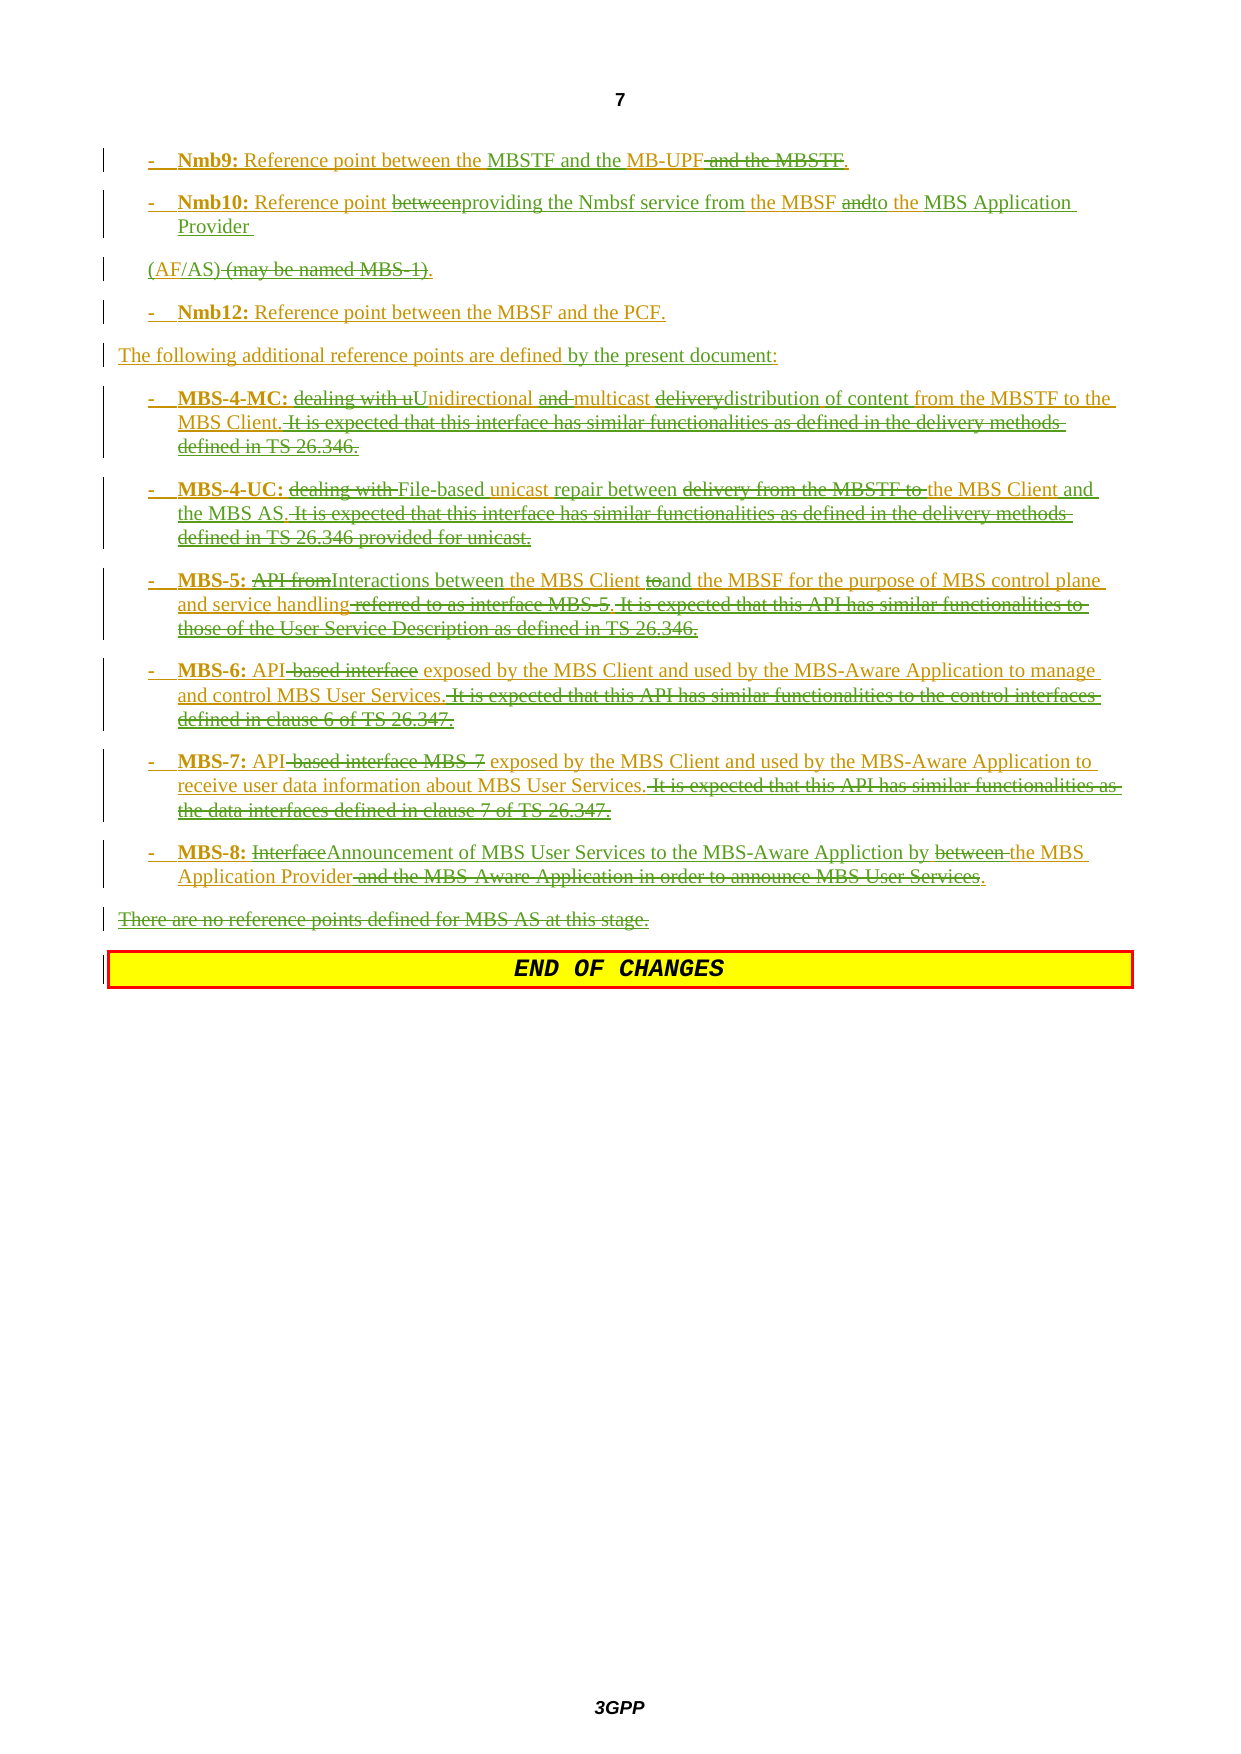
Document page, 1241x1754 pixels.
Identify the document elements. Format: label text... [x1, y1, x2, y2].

text END OF CHANGES [110, 953, 1131, 986]
